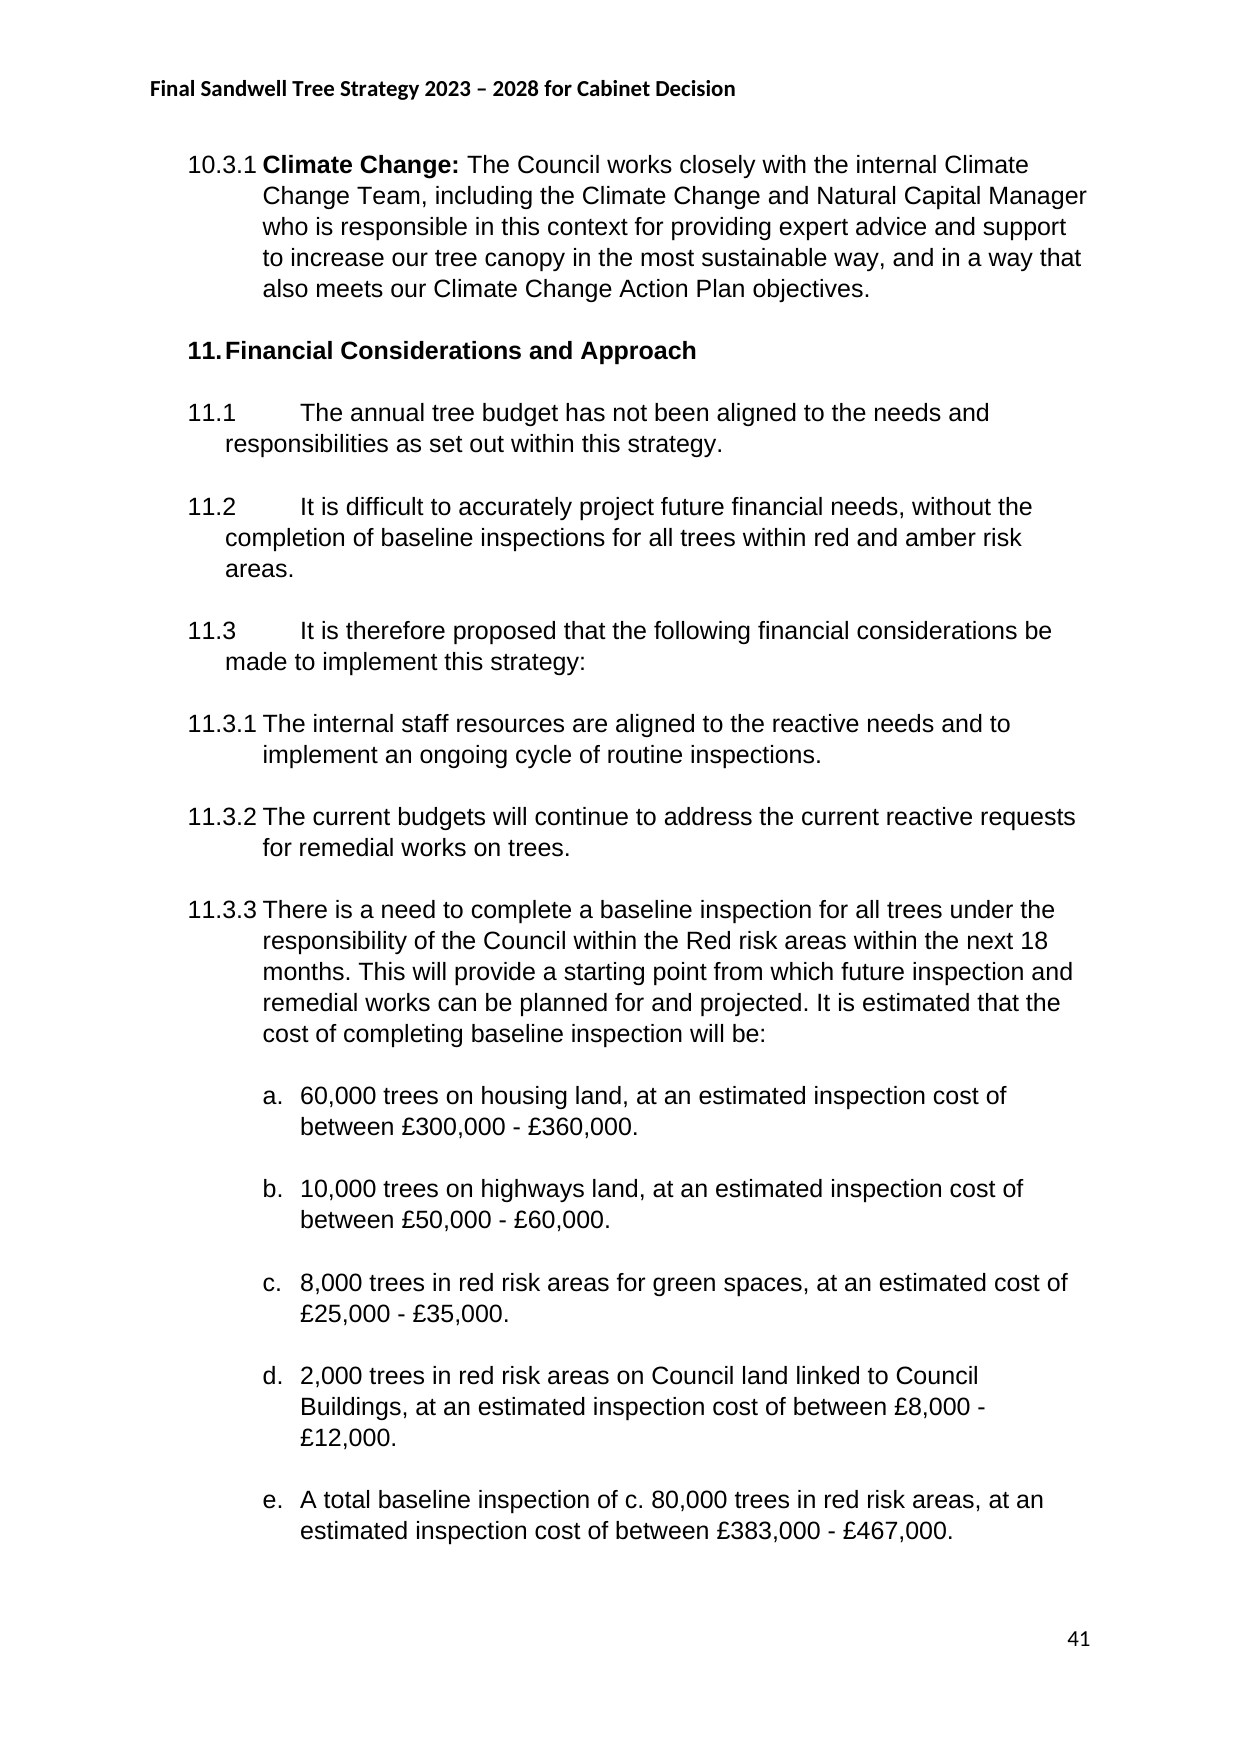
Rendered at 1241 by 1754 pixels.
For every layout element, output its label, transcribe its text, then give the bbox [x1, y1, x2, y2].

list The annual tree budget has not been aligned to the needs and responsibilities as set out within this strategy. [187, 398, 1090, 458]
list It is therefore proposed that the following financial considerations be made to implement this strategy: [187, 616, 1090, 675]
list 10,000 trees on highways land, at an estimated inspection cost of between £50,000 - £60,000. [262, 1174, 1090, 1234]
list A total baseline inspection of c. 80,000 trees in red risk areas, at an estimated inspection cost of between £383,000 - £467,000. [262, 1485, 1090, 1544]
list It is difficult to accurately project future financial needs, without the completion of baseline inspections for all trees within red and amber risk areas. [187, 491, 1090, 582]
list Financial Considerations and Approach [187, 336, 1090, 365]
list The internal staff resources are aligned to the reactive needs and to implement an ongoing cycle of routine inspections. [187, 709, 1090, 768]
list Climate Change: The Council works closely with the internal Climate Change Team, including the Climate Change and Natural Capital Manager who is responsible in this context for providing expert advice and support to increase our tree canopy in the most sustainable way, and in a way that also meets our Climate Change Action Plan objectives. [187, 150, 1090, 303]
list 2,000 trees in red risk areas on Council land linked to Council Buildings, at an estimated inspection cost of between £8,000 - £12,000. [262, 1361, 1090, 1451]
list The current budgets will continue to address the current reactive requests for remedial works on trees. [187, 802, 1090, 862]
list 60,000 trees on housing land, at an estimated inspection cost of between £300,000 - £360,000. [262, 1081, 1090, 1141]
list 8,000 trees in red risk areas for green spaces, at an estimated cost of £25,000 - £35,000. [262, 1267, 1090, 1327]
list There is a need to complete a baseline inspection for all trees under the responsibility of the Council within the Red risk areas within the next 18 months. This will provide a starting point from which future inspection and remedial works can be planned for and projected. It is estimated that the cost of completing baseline inspection will be: [187, 895, 1090, 1048]
